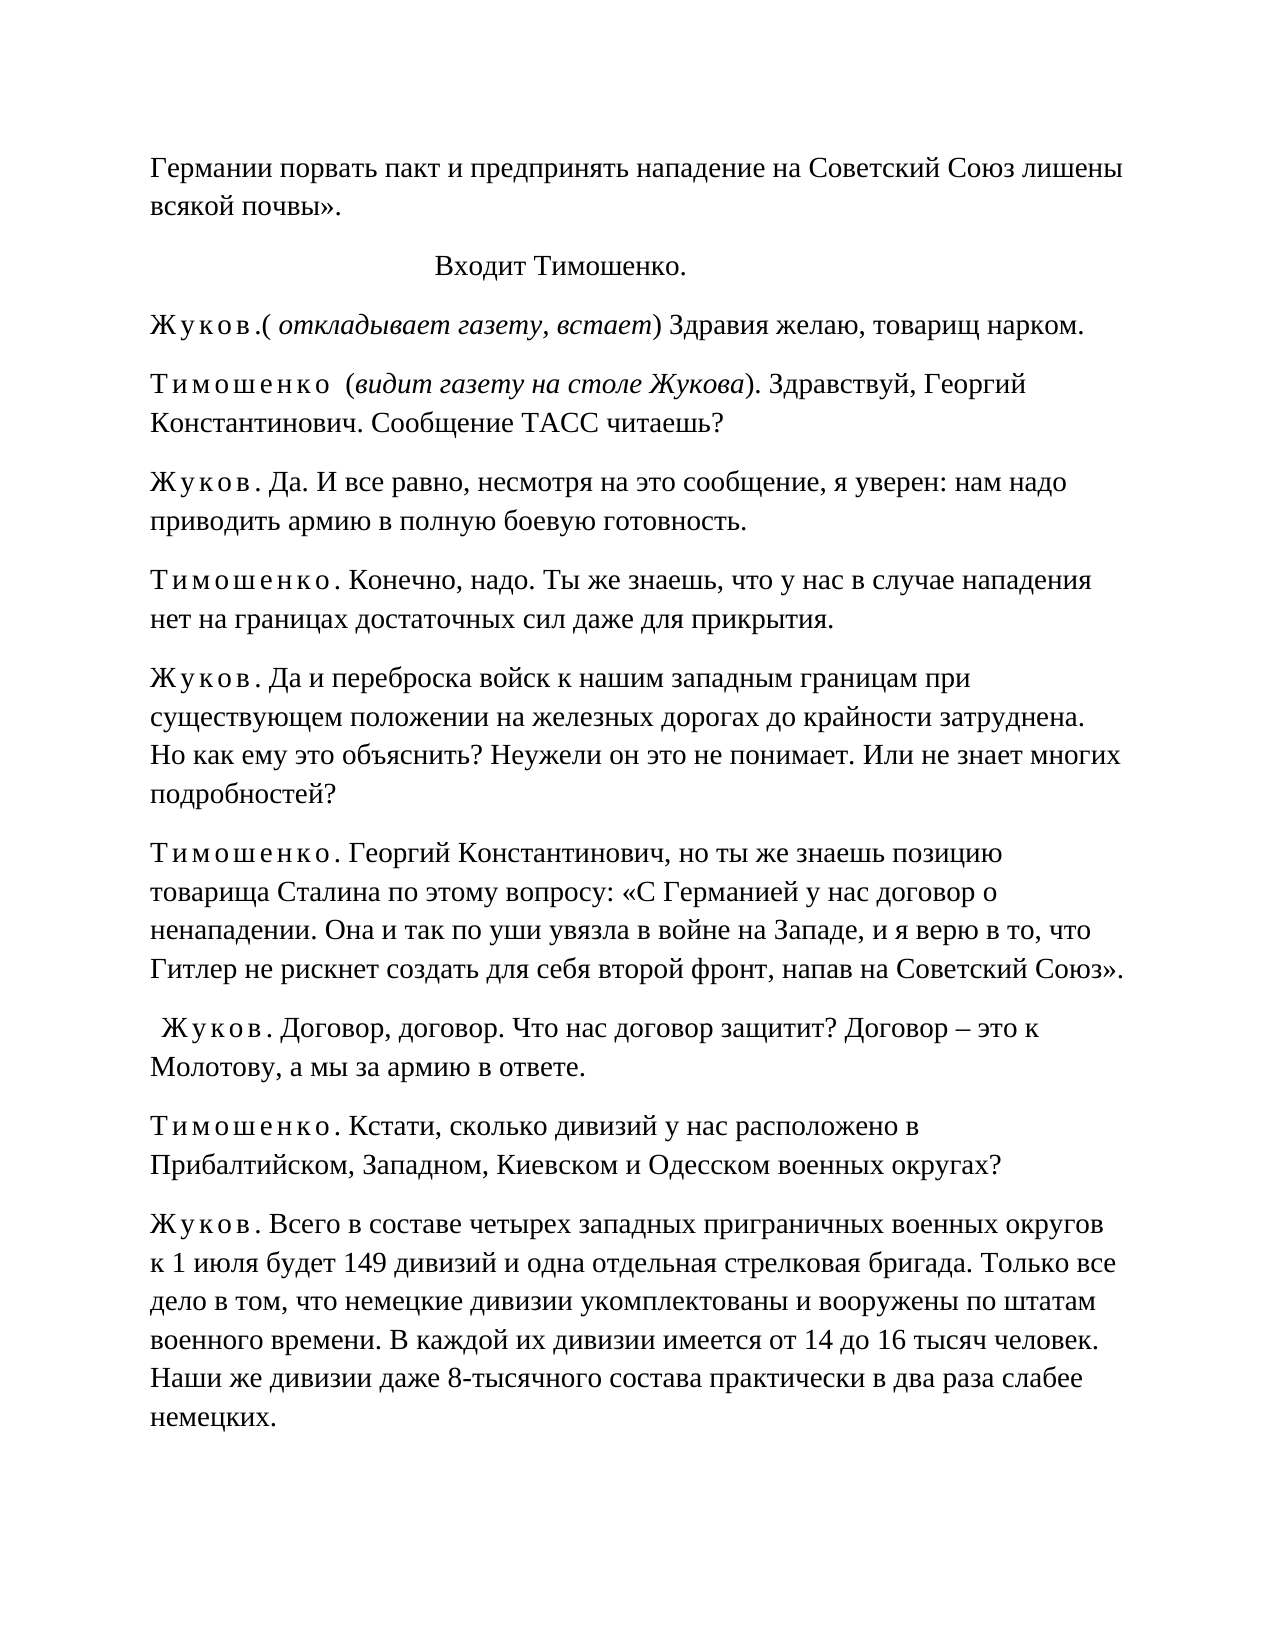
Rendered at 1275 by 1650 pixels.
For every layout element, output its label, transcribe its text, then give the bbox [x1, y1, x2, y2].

text Тимошенко. Георгий Константинович, но ты же знаешь позицию товарища Сталина по этому вопросу: «С Германией у нас договор о ненападении. Она и так по уши увязла в войне на Западе, и я верю в то, что Гитлер не рискнет создать для себя второй фронт, напав на Советский Союз». [150, 835, 1125, 984]
text Жуков.( откладывает газету, встает) Здравия желаю, товарищ нарком. [150, 307, 1125, 341]
text Жуков. Договор, договор. Что нас договор защитит? Договор – это к Молотову, а мы за армию в ответе. [150, 1010, 1125, 1082]
text Тимошенко (видит газету на столе Жукова). Здравствуй, Георгий Константинович. Сообщение ТАСС читаешь? [150, 367, 1125, 439]
text Входит Тимошенко. [150, 248, 1125, 281]
text Тимошенко. Кстати, сколько дивизий у нас расположено в Прибалтийском, Западном, Киевском и Одесском военных округах? [150, 1108, 1125, 1180]
text Тимошенко. Конечно, надо. Ты же знаешь, что у нас в случае нападения нет на границах достаточных сил даже для прикрытия. [150, 562, 1125, 634]
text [150, 150, 1125, 222]
text Жуков. Всего в составе четырех западных приграничных военных округов к 1 июля будет 149 дивизий и одна отдельная стрелковая бригада. Только все дело в том, что немецкие дивизии укомплектованы и вооружены по штатам военного времени. В каждой их дивизии имеется от 14 до 16 тысяч человек. Наши же дивизии даже 8-тысячного состава практически в два раза слабее немецких. [150, 1206, 1125, 1432]
text Жуков. Да. И все равно, несмотря на это сообщение, я уверен: нам надо приводить армию в полную боевую готовность. [150, 464, 1125, 537]
text Жуков. Да и переброска войск к нашим западным границам при существующем положении на железных дорогах до крайности затруднена. Но как ему это объяснить? Неужели он это не понимает. Или не знает многих подробностей? [150, 660, 1125, 809]
